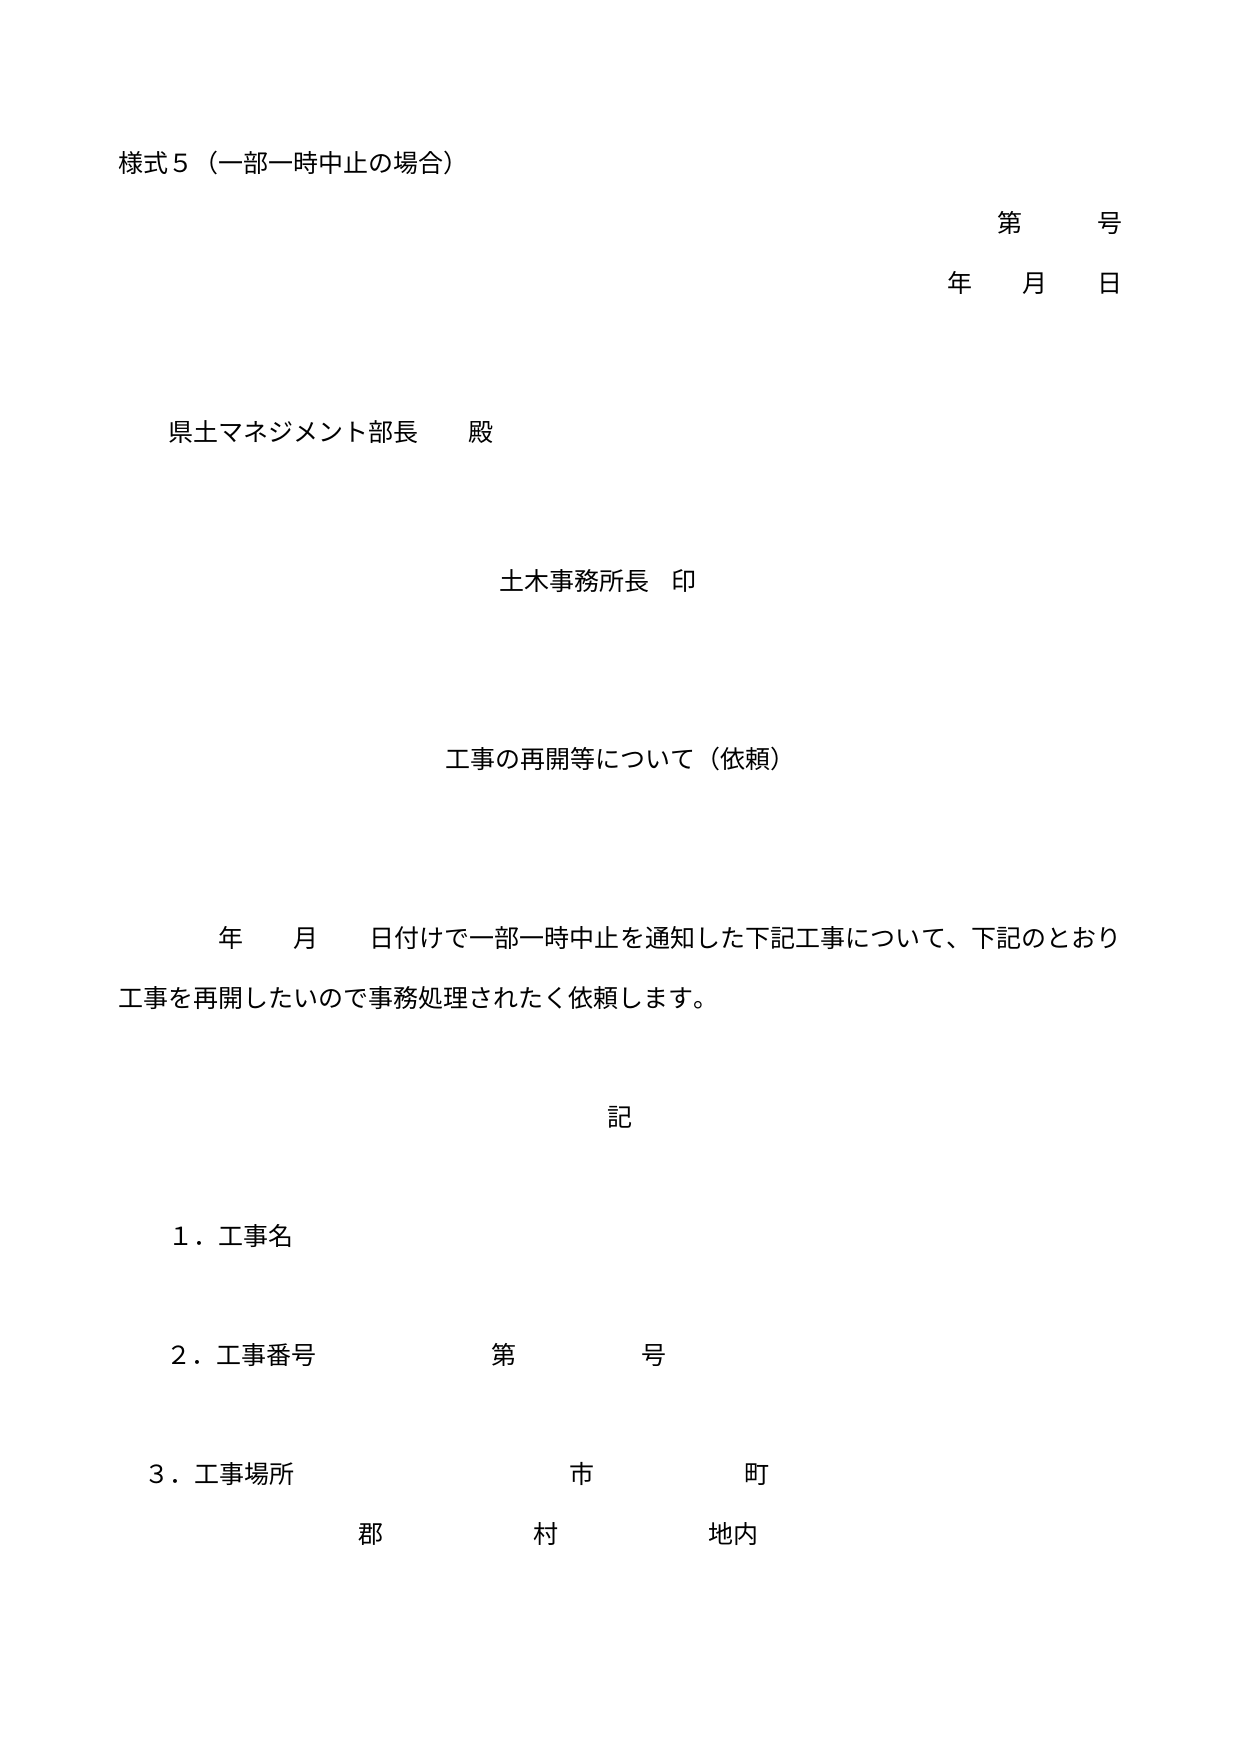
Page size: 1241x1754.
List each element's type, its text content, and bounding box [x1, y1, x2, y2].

text 郡 村 地内 [118, 1503, 1122, 1562]
text 第 号 [118, 192, 1122, 251]
text 記 [118, 1086, 1122, 1145]
text 工事の再開等について（依頼） [118, 728, 1122, 788]
text 土木事務所長 印 [118, 549, 1122, 609]
text 県土マネジメント部長 殿 [118, 400, 1122, 460]
text ２．工事番号 第 号 [166, 1324, 1122, 1383]
text 様式５（一部一時中止の場合） [118, 132, 1122, 192]
text ３．工事場所 市 町 [118, 1443, 1122, 1503]
text 年 月 日 [118, 251, 1122, 311]
text １．工事名 [118, 1205, 1122, 1264]
text 年 月 日付けで一部一時中止を通知した下記工事について、下記のとおり工事を再開したいので事務処理されたく依頼します。 [118, 907, 1122, 1026]
